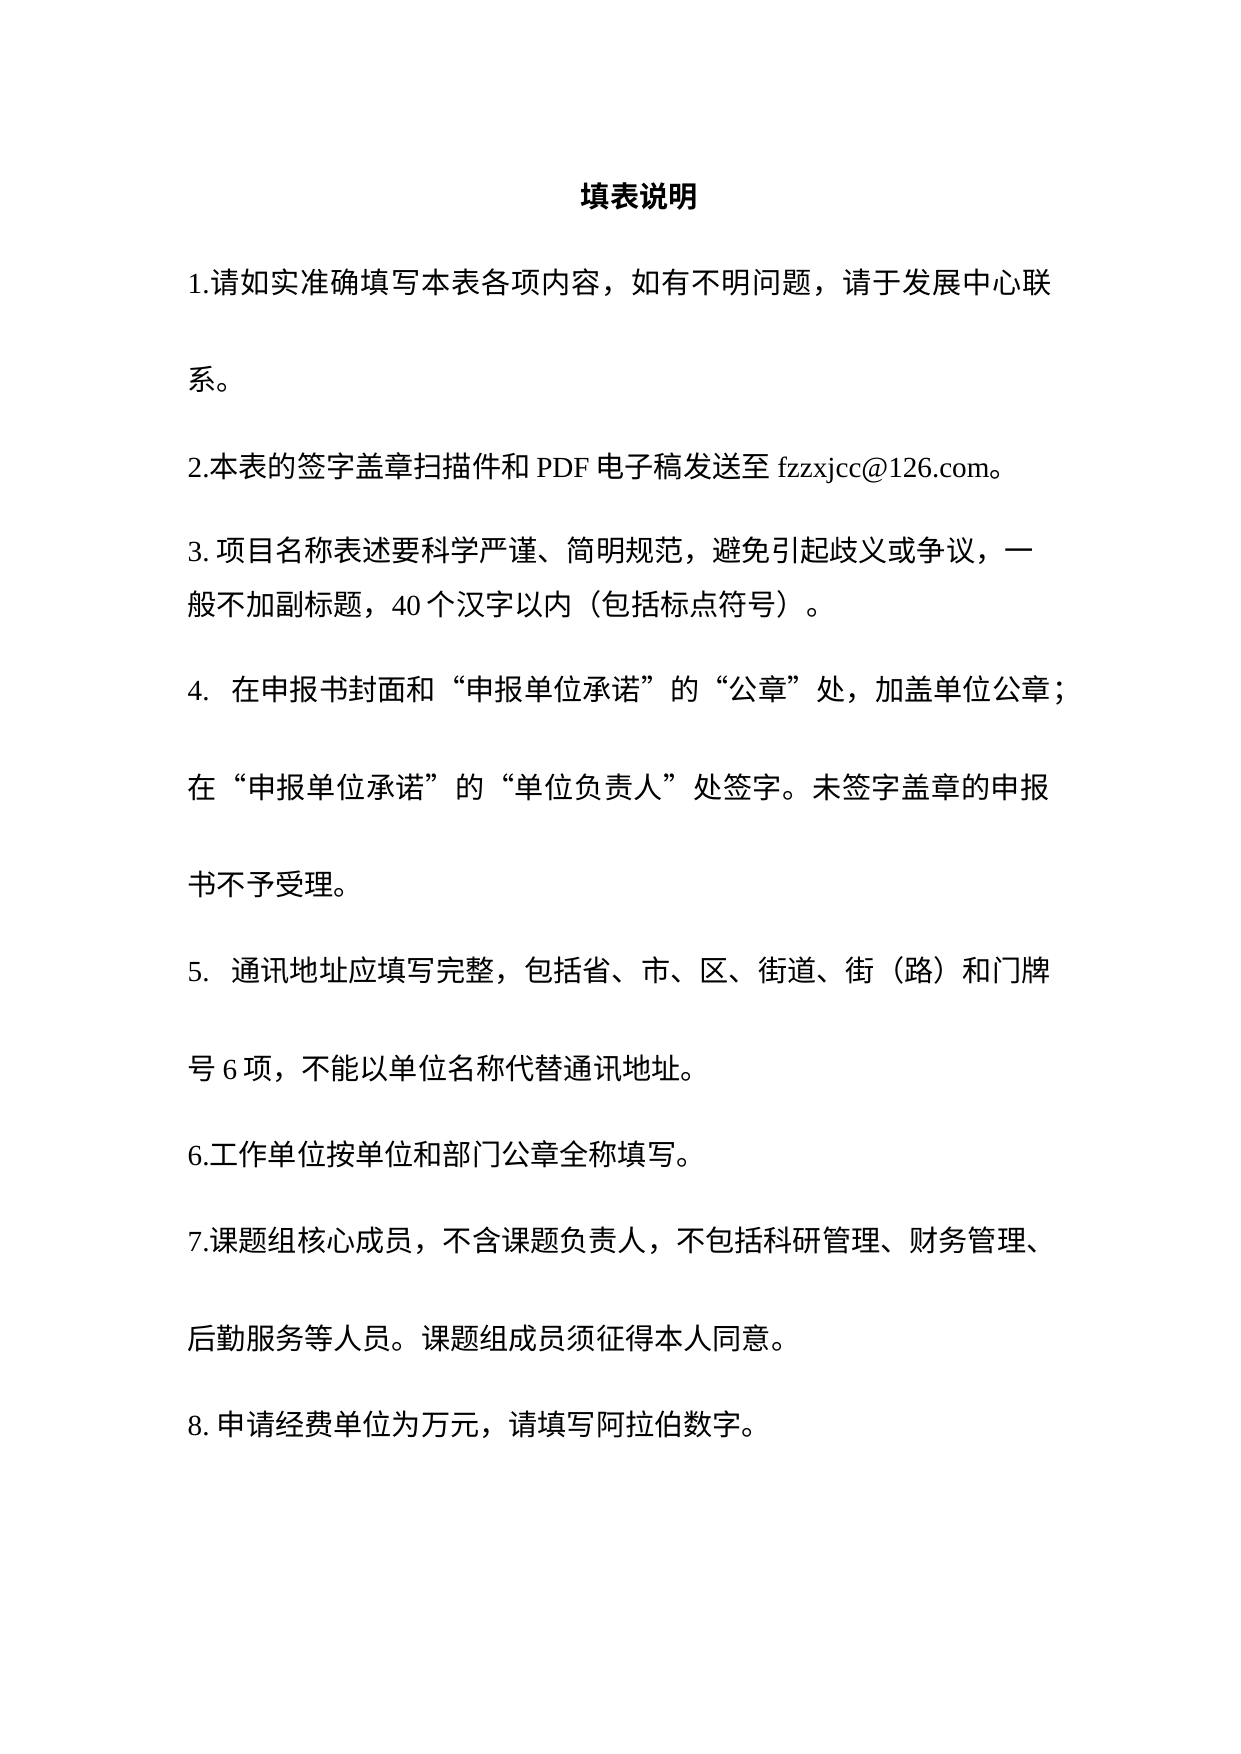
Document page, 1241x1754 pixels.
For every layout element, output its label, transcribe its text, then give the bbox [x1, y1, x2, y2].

text 2.本表的签字盖章扫描件和PDF电子稿发送至 fzzxjcc@126.com。 [187, 432, 1053, 497]
text 1.请如实准确填写本表各项内容，如有不明问题，请于发展中心联系。 [187, 248, 1053, 411]
text 3. 项目名称表述要科学严谨、简明规范，避免引起歧义或争议，一般不加副标题，40个汉字以内（包括标点符号）。 [187, 518, 1053, 626]
list 8. 申请经费单位为万元，请填写阿拉伯数字。 [187, 1390, 1053, 1455]
list 6.工作单位按单位和部门公章全称填写。 [187, 1120, 1053, 1185]
text 4. 在申报书封面和“申报单位承诺”的“公章”处，加盖单位公章；在“申报单位承诺”的“单位负责人”处签字。未签字盖章的申报书不予受理。 [187, 655, 1053, 915]
text 5. 通讯地址应填写完整，包括省、市、区、街道、街（路）和门牌号6项，不能以单位名称代替通讯地址。 [187, 937, 1053, 1099]
list 填表说明 [225, 162, 1053, 227]
list 7.课题组核心成员，不含课题负责人，不包括科研管理、财务管理、后勤服务等人员。课题组成员须征得本人同意。 [187, 1206, 1053, 1369]
